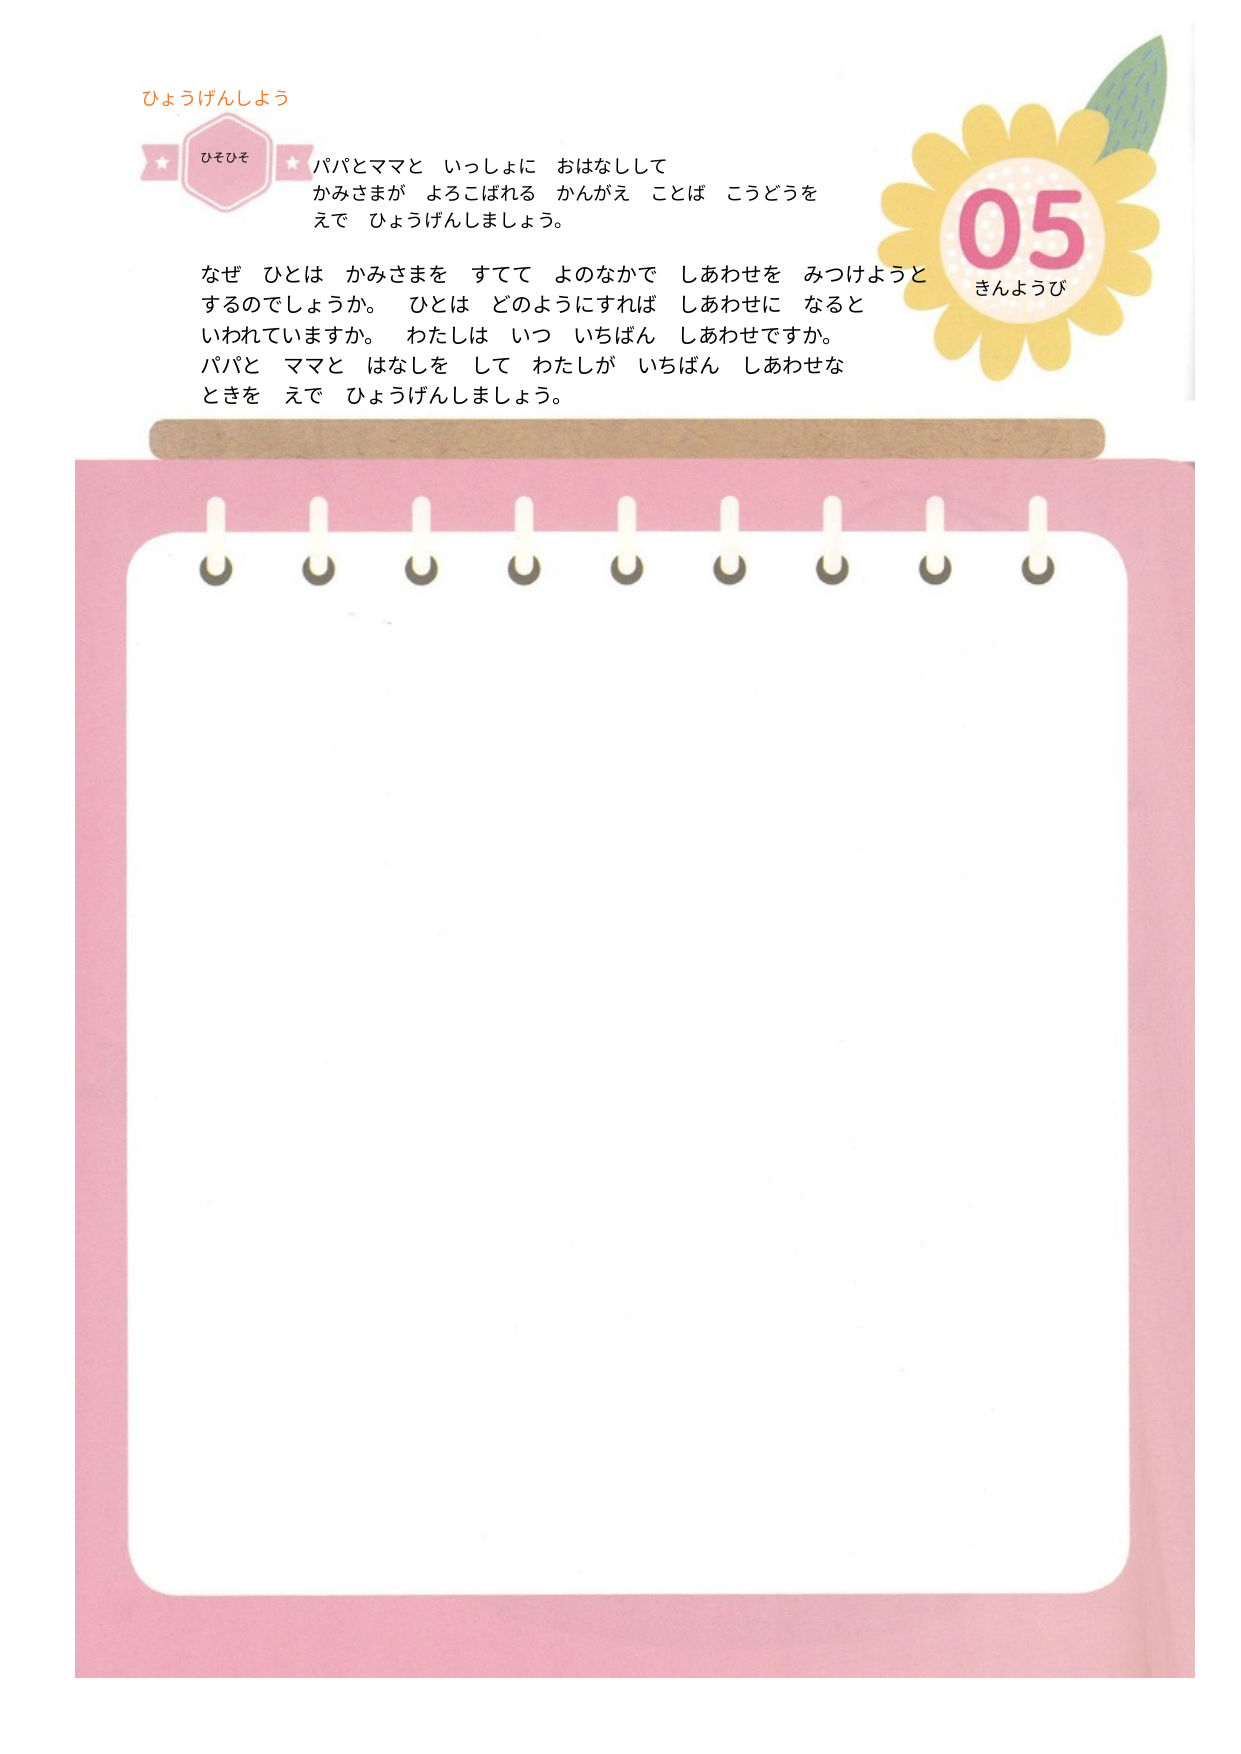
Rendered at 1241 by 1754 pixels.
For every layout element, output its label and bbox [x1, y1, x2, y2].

picture [75, 23, 1195, 1678]
